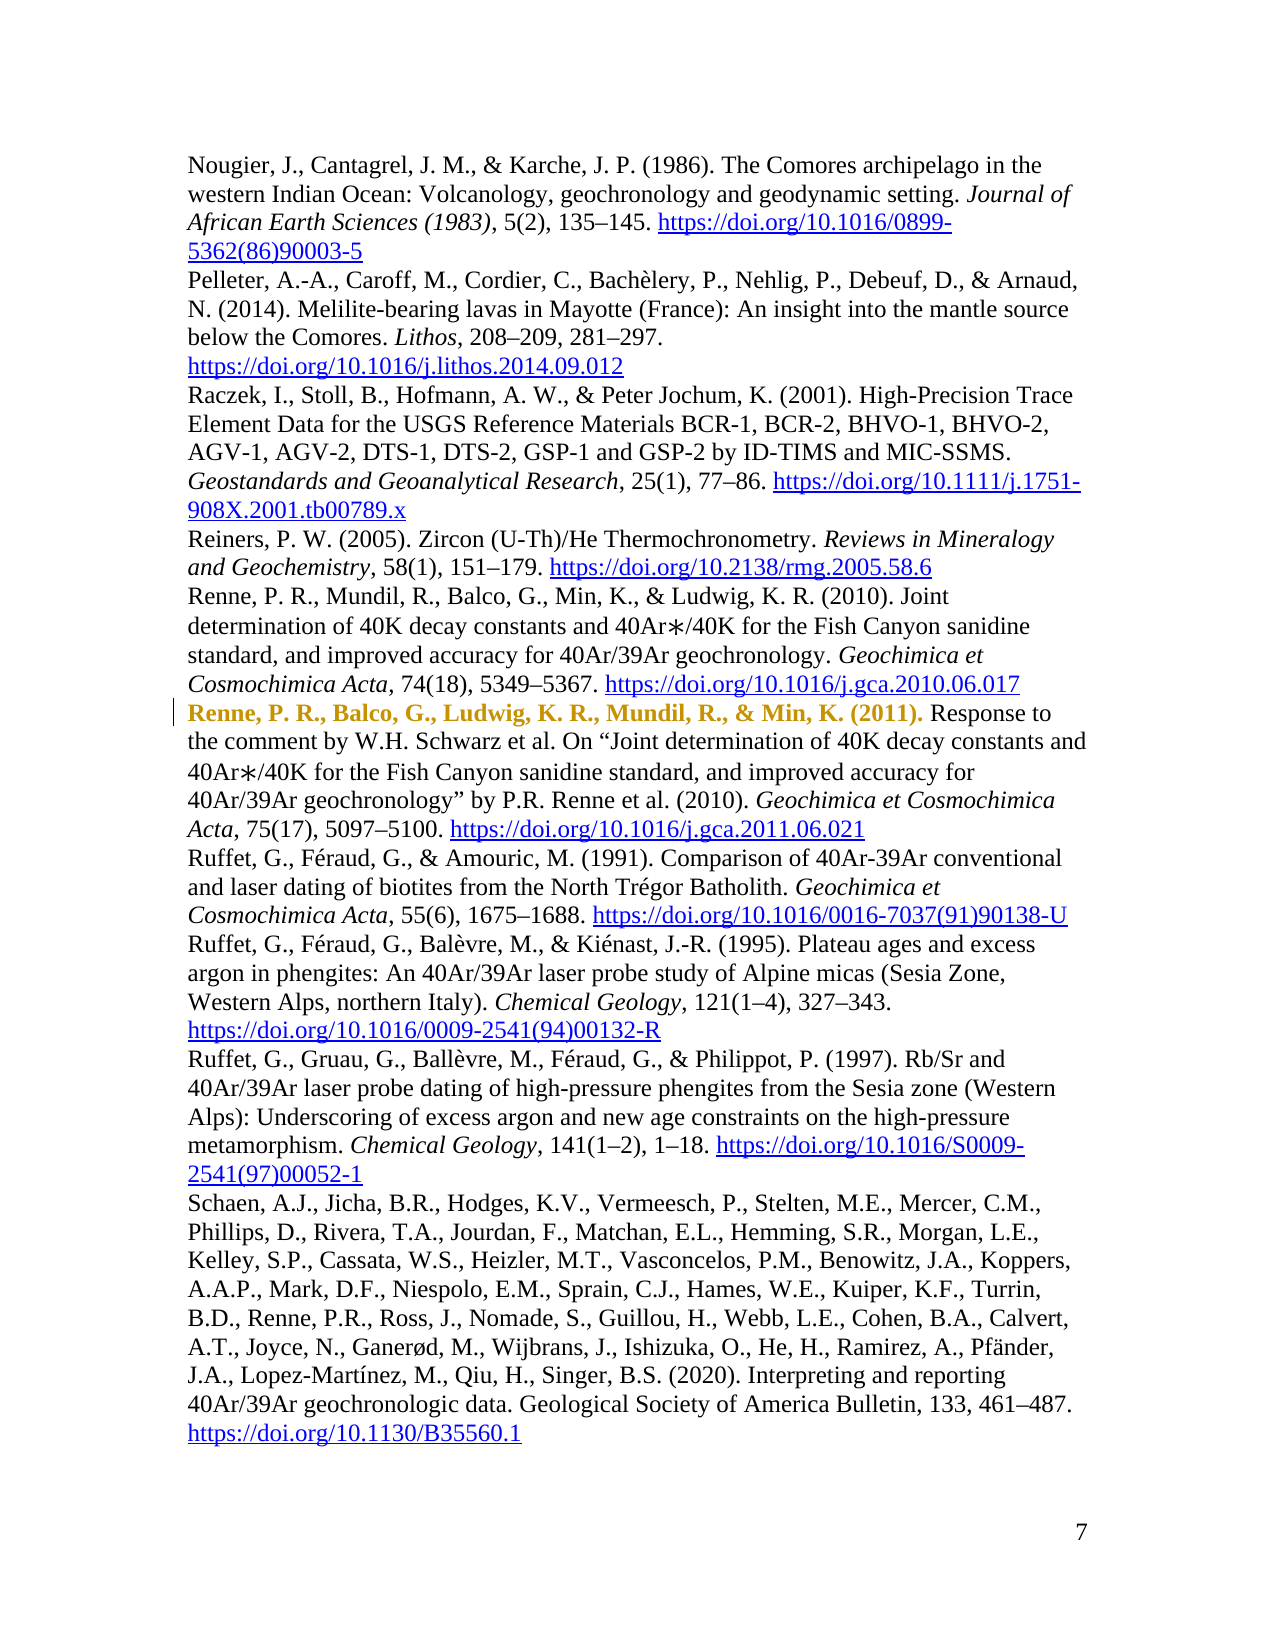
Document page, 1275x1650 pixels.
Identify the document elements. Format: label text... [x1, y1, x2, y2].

text Ruffet, G., Féraud, G., & Amouric, M. (1991). Comparison of 40Ar-39Ar conventional and laser dating of biotites from the North Trégor Batholith. Geochimica et Cosmochimica Acta, 55(6), 1675–1688. https://doi.org/10.1016/0016-7037(91)90138-U [187, 843, 1087, 929]
text Reiners, P. W. (2005). Zircon (U-Th)/He Thermochronometry. Reviews in Mineralogy and Geochemistry, 58(1), 151–179. https://doi.org/10.2138/rmg.2005.58.6 [187, 524, 1087, 581]
text Raczek, I., Stoll, B., Hofmann, A. W., & Peter Jochum, K. (2001). High-Precision Trace Element Data for the USGS Reference Materials BCR-1, BCR-2, BHVO-1, BHVO-2, AGV-1, AGV-2, DTS-1, DTS-2, GSP-1 and GSP-2 by ID-TIMS and MIC-SSMS. Geostandards and Geoanalytical Research, 25(1), 77–86. https://doi.org/10.1111/j.1751-908X.2001.tb00789.x [187, 380, 1087, 524]
text Ruffet, G., Féraud, G., Balèvre, M., & Kiénast, J.-R. (1995). Plateau ages and excess argon in phengites: An 40Ar/39Ar laser probe study of Alpine micas (Sesia Zone, Western Alps, northern Italy). Chemical Geology, 121(1–4), 327–343. https://doi.org/10.1016/0009-2541(94)00132-R [187, 929, 1087, 1044]
text Renne, P. R., Balco, G., Ludwig, K. R., Mundil, R., & Min, K. (2011). Response to the comment by W.H. Schwarz et al. On “Joint determination of 40K decay constants and 40Ar∗/40K for the Fish Canyon sanidine standard, and improved accuracy for 40Ar/39Ar geochronology” by P.R. Renne et al. (2010). Geochimica et Cosmochimica Acta, 75(17), 5097–5100. https://doi.org/10.1016/j.gca.2011.06.021 [187, 698, 1087, 843]
text Pelleter, A.-A., Caroff, M., Cordier, C., Bachèlery, P., Nehlig, P., Debeuf, D., & Arnaud, N. (2014). Melilite-bearing lavas in Mayotte (France): An insight into the mantle source below the Comores. Lithos, 208–209, 281–297. https://doi.org/10.1016/j.lithos.2014.09.012 [187, 265, 1087, 380]
text Renne, P. R., Mundil, R., Balco, G., Min, K., & Ludwig, K. R. (2010). Joint determination of 40K decay constants and 40Ar∗/40K for the Fish Canyon sanidine standard, and improved accuracy for 40Ar/39Ar geochronology. Geochimica et Cosmochimica Acta, 74(18), 5349–5367. https://doi.org/10.1016/j.gca.2010.06.017 [187, 581, 1087, 698]
text Nougier, J., Cantagrel, J. M., & Karche, J. P. (1986). The Comores archipelago in the western Indian Ocean: Volcanology, geochronology and geodynamic setting. Journal of African Earth Sciences (1983), 5(2), 135–145. https://doi.org/10.1016/0899-5362(86)90003-5 [187, 150, 1087, 265]
text Ruffet, G., Gruau, G., Ballèvre, M., Féraud, G., & Philippot, P. (1997). Rb/Sr and 40Ar/39Ar laser probe dating of high-pressure phengites from the Sesia zone (Western Alps): Underscoring of excess argon and new age constraints on the high-pressure metamorphism. Chemical Geology, 141(1–2), 1–18. https://doi.org/10.1016/S0009-2541(97)00052-1 [187, 1044, 1087, 1188]
text Schaen, A.J., Jicha, B.R., Hodges, K.V., Vermeesch, P., Stelten, M.E., Mercer, C.M., Phillips, D., Rivera, T.A., Jourdan, F., Matchan, E.L., Hemming, S.R., Morgan, L.E., Kelley, S.P., Cassata, W.S., Heizler, M.T., Vasconcelos, P.M., Benowitz, J.A., Koppers, A.A.P., Mark, D.F., Niespolo, E.M., Sprain, C.J., Hames, W.E., Kuiper, K.F., Turrin, B.D., Renne, P.R., Ross, J., Nomade, S., Guillou, H., Webb, L.E., Cohen, B.A., Calvert, A.T., Joyce, N., Ganerød, M., Wijbrans, J., Ishizuka, O., He, H., Ramirez, A., Pfänder, J.A., Lopez-Martínez, M., Qiu, H., Singer, B.S. (2020). Interpreting and reporting 40Ar/39Ar geochronologic data. Geological Society of America Bulletin, 133, 461–487. https://doi.org/10.1130/B35560.1 [187, 1188, 1087, 1447]
